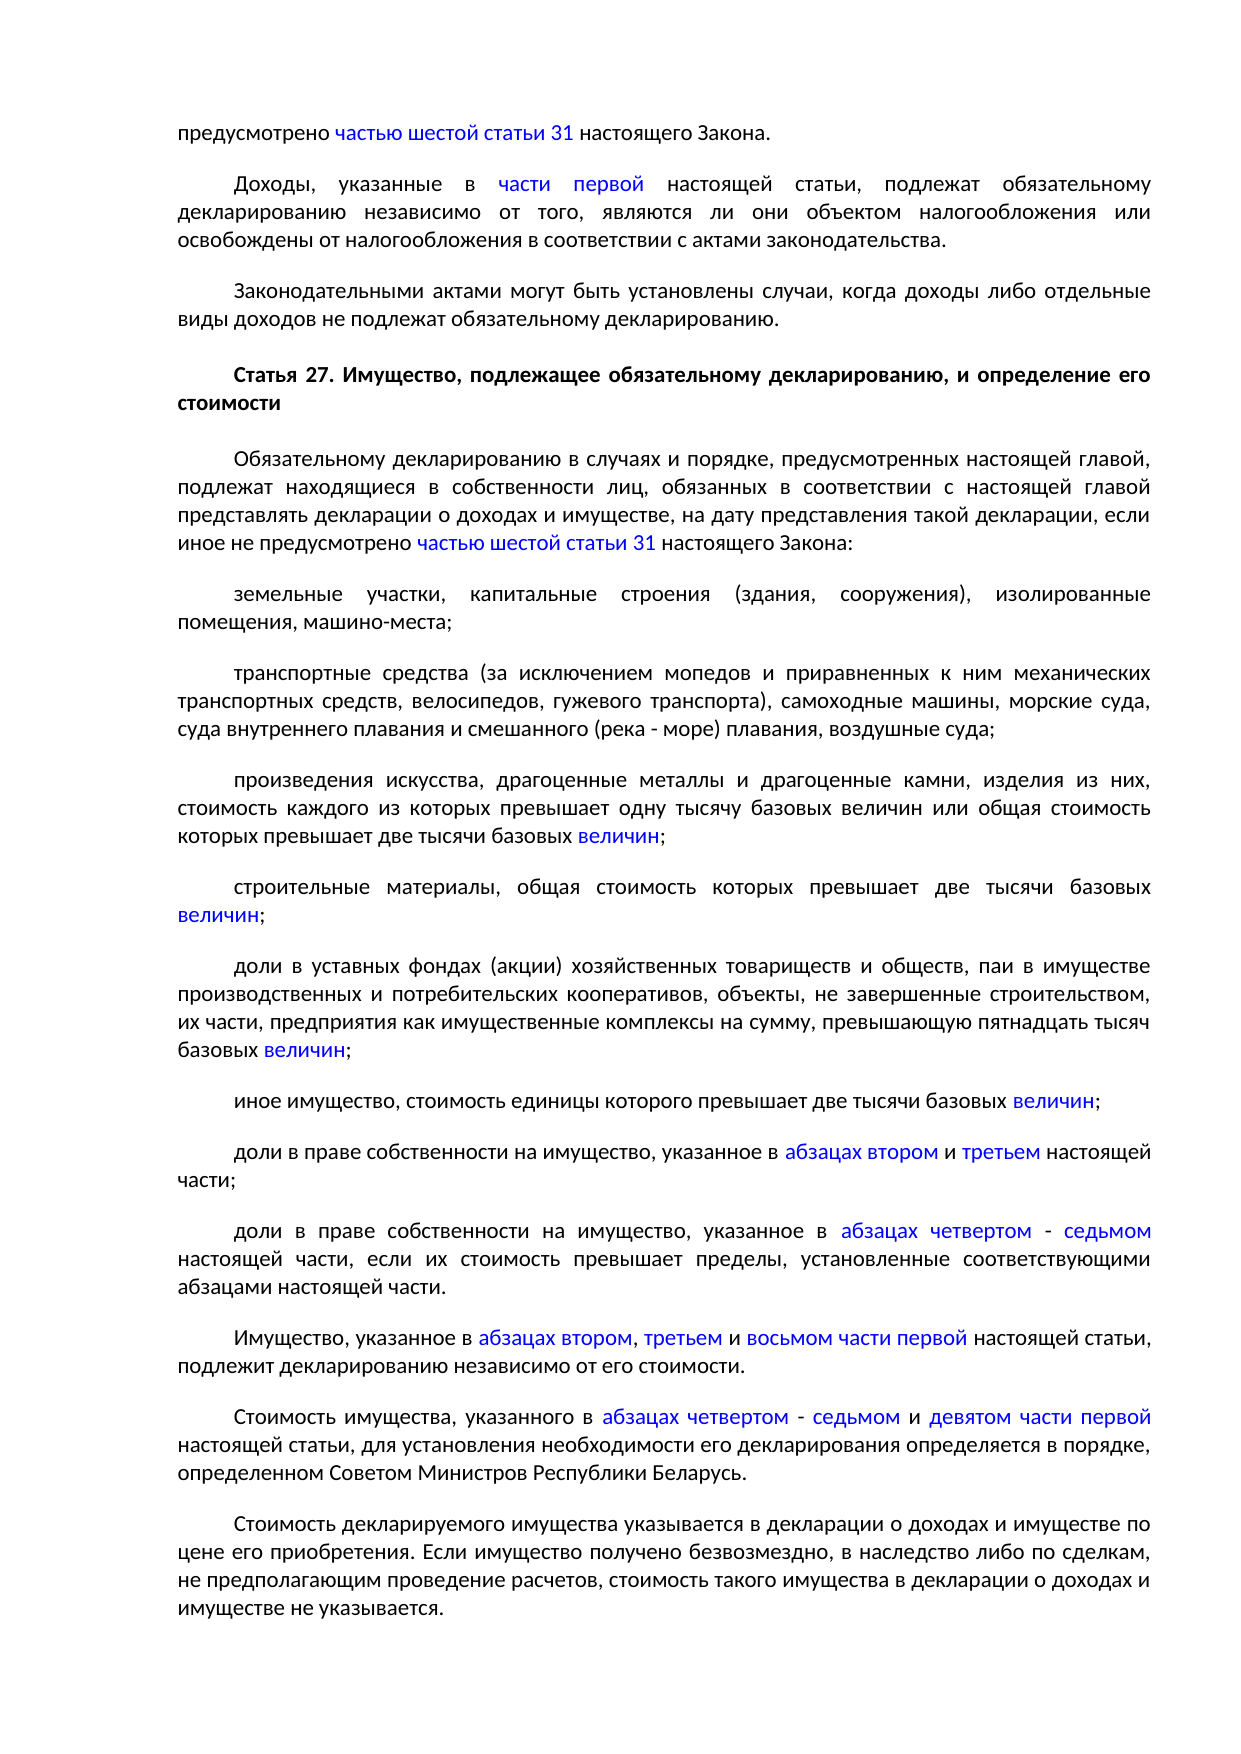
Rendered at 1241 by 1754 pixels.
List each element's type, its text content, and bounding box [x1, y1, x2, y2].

text Обязательному декларированию в случаях и порядке, предусмотренных настоящей главой, подлежат находящиеся в собственности лиц, обязанных в соответствии с настоящей главой представлять декларации о доходах и имуществе, на дату представления такой декларации, если иное не предусмотрено частью шестой статьи 31 настоящего Закона: [177, 444, 1152, 556]
text Стоимость декларируемого имущества указывается в декларации о доходах и имуществе по цене его приобретения. Если имущество получено безвозмездно, в наследство либо по сделкам, не предполагающим проведение расчетов, стоимость такого имущества в декларации о доходах и имуществе не указывается. [177, 1509, 1152, 1621]
text Имущество, указанное в абзацах втором, третьем и восьмом части первой настоящей статьи, подлежит декларированию независимо от его стоимости. [177, 1323, 1152, 1379]
text Законодательными актами могут быть установлены случаи, когда доходы либо отдельные виды доходов не подлежат обязательному декларированию. [177, 276, 1152, 332]
text земельные участки, капитальные строения (здания, сооружения), изолированные помещения, машино-места; [177, 579, 1152, 635]
text доли в праве собственности на имущество, указанное в абзацах четвертом - седьмом настоящей части, если их стоимость превышает пределы, установленные соответствующими абзацами настоящей части. [177, 1216, 1152, 1300]
text иное имущество, стоимость единицы которого превышает две тысячи базовых величин; [177, 1086, 1152, 1114]
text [177, 118, 1152, 146]
text Статья 27. Имущество, подлежащее обязательному декларированию, и определение его стоимости [177, 360, 1152, 416]
text Доходы, указанные в части первой настоящей статьи, подлежат обязательному декларированию независимо от того, являются ли они объектом налогообложения или освобождены от налогообложения в соответствии с актами законодательства. [177, 169, 1152, 253]
text Стоимость имущества, указанного в абзацах четвертом - седьмом и девятом части первой настоящей статьи, для установления необходимости его декларирования определяется в порядке, определенном Советом Министров Республики Беларусь. [177, 1402, 1152, 1486]
text доли в праве собственности на имущество, указанное в абзацах втором и третьем настоящей части; [177, 1137, 1152, 1193]
text строительные материалы, общая стоимость которых превышает две тысячи базовых величин; [177, 872, 1152, 928]
text произведения искусства, драгоценные металлы и драгоценные камни, изделия из них, стоимость каждого из которых превышает одну тысячу базовых величин или общая стоимость которых превышает две тысячи базовых величин; [177, 765, 1152, 849]
text транспортные средства (за исключением мопедов и приравненных к ним механических транспортных средств, велосипедов, гужевого транспорта), самоходные машины, морские суда, суда внутреннего плавания и смешанного (река - море) плавания, воздушные суда; [177, 658, 1152, 742]
text доли в уставных фондах (акции) хозяйственных товариществ и обществ, паи в имуществе производственных и потребительских кооперативов, объекты, не завершенные строительством, их части, предприятия как имущественные комплексы на сумму, превышающую пятнадцать тысяч базовых величин; [177, 951, 1152, 1063]
